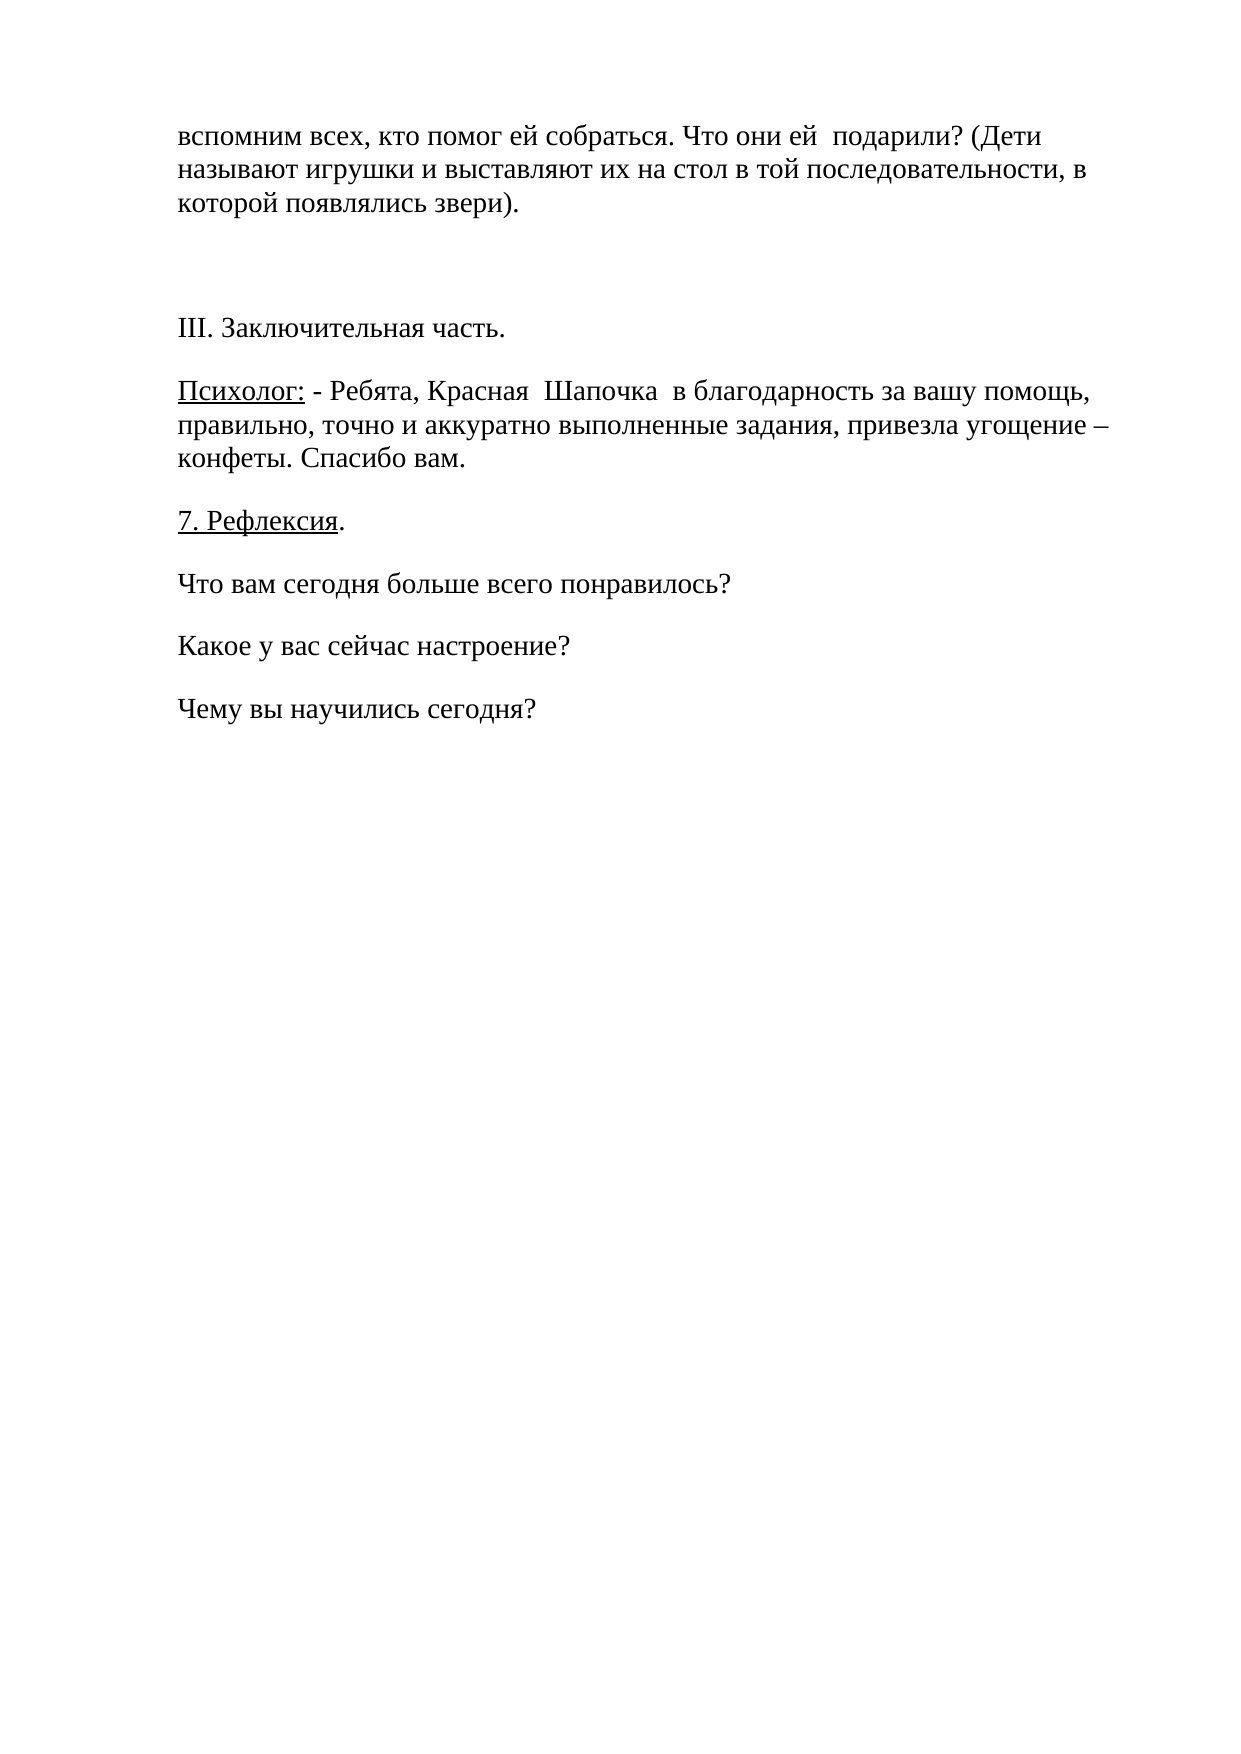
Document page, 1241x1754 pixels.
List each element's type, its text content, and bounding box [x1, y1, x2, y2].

text Какое у вас сейчас настроение? [177, 628, 1152, 662]
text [177, 118, 1152, 219]
text Чему вы научились сегодня? [177, 691, 1152, 725]
text Психолог: - Ребята, Красная Шапочка в благодарность за вашу помощь, правильно, точно и аккуратно выполненные задания, привезла угощение – конфеты. Спасибо вам. [177, 373, 1152, 474]
text Что вам сегодня больше всего понравилось? [177, 566, 1152, 599]
text III. Заключительная часть. [177, 311, 1152, 344]
text 7. Рефлексия. [177, 503, 1152, 537]
